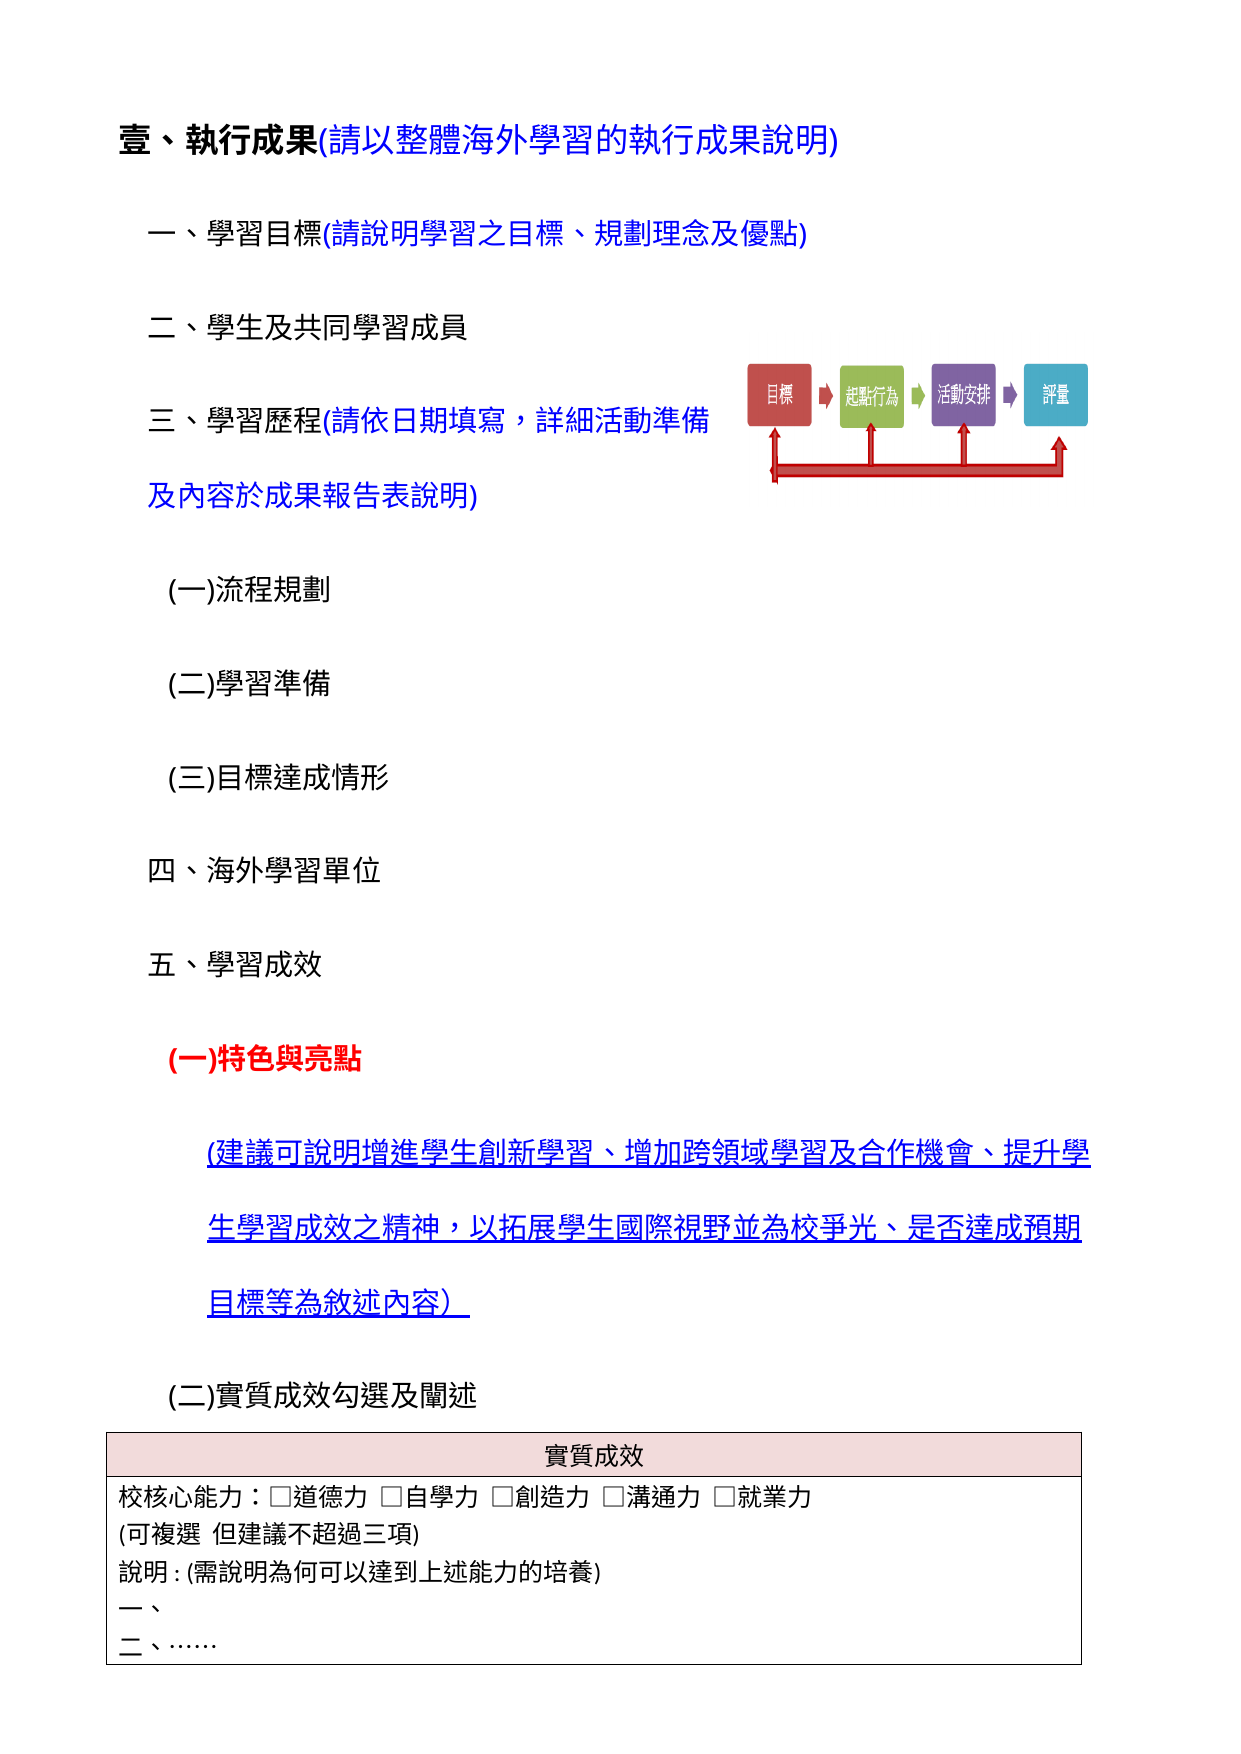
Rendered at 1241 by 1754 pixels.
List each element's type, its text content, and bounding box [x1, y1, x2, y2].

text 二、學生及共同學習成員 [148, 288, 1093, 363]
list (二)學習準備 [168, 644, 1093, 719]
list (一)流程規劃 [168, 550, 1093, 625]
list (建議可說明增進學生創新學習、增加跨領域學習及合作機會、提升學生學習成效之精神，以拓展學生國際視野並為校爭光、是否達成預期目標等為敘述內容） [207, 1113, 1093, 1338]
text 三、學習歷程(請依日期填寫，詳細活動準備及內容於成果報告表說明) [148, 382, 1093, 532]
text 四、海外學習單位 [148, 832, 1093, 907]
text 五、學習成效 [148, 925, 1093, 1000]
table_cell 校核心能力：□道德力 □自學力 □創造力 □溝通力 □就業力 (可複選 但建議不超過三項) 說明 : (需說明為何可以達到上述能力的培養) 一、 二、…… [107, 1477, 1081, 1664]
list (三)目標達成情形 [168, 738, 1093, 813]
text (二)實質成效勾選及闡述 [168, 1357, 1093, 1432]
text 一、學習目標(請說明學習之目標、規劃理念及優點) [148, 194, 1093, 269]
text 壹、執行成果(請以整體海外學習的執行成果說明) [118, 100, 1093, 175]
table_header 實質成效 [107, 1433, 1081, 1476]
list (一)特色與亮點 [168, 1019, 1093, 1094]
